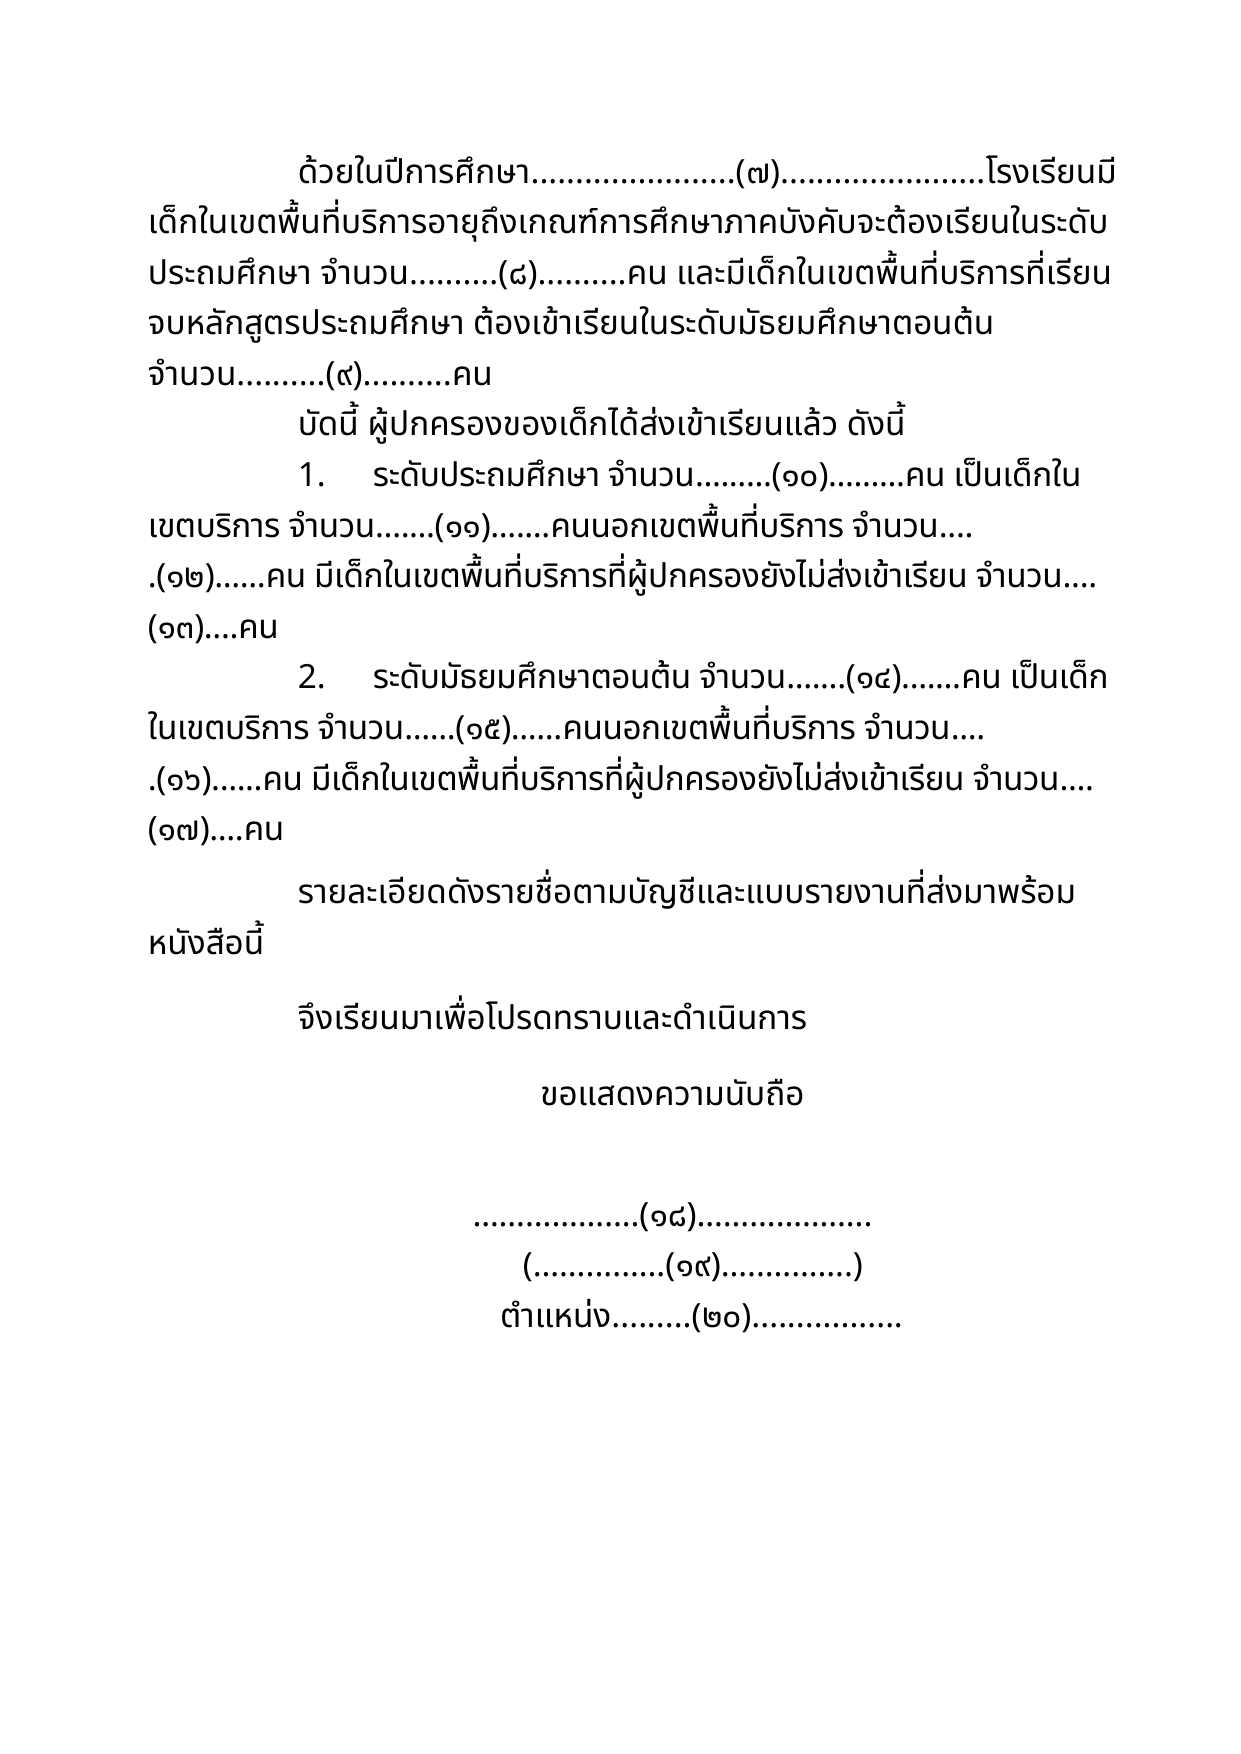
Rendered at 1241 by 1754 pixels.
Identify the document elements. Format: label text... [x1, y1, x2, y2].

text (……....…..(๑๙)…..……….) [448, 1241, 1122, 1292]
subtitle ระดับมัธยมศึกษาตอนต้น จำนวน.......(๑๔).......คน เป็นเด็กในเขตบริการ จำนวน......(๑๕)......คนนอกเขตพื้นที่บริการ จำนวน.....(๑๖)......คน มีเด็กในเขตพื้นที่บริการที่ผู้ปกครองยังไม่ส่งเข้าเรียน จำนวน....(๑๗)....คน [148, 653, 1122, 856]
subtitle รายละเอียดดังรายชื่อตามบัญชีและแบบรายงานที่ส่งมาพร้อมหนังสือนี้ [148, 868, 1122, 969]
subtitle ระดับประถมศึกษา จำนวน.........(๑๐).........คน เป็นเด็กในเขตบริการ จำนวน.......(๑๑).......คนนอกเขตพื้นที่บริการ จำนวน.....(๑๒)......คน มีเด็กในเขตพื้นที่บริการที่ผู้ปกครองยังไม่ส่งเข้าเรียน จำนวน....(๑๓)....คน [148, 451, 1122, 653]
subtitle จึงเรียนมาเพื่อโปรดทราบและดำเนินการ [148, 994, 1122, 1044]
subtitle บัดนี้ ผู้ปกครองของเด็กได้ส่งเข้าเรียนแล้ว ดังนี้ [148, 400, 1122, 451]
text ตำแหน่ง.........(๒๐)................. [148, 1292, 1122, 1342]
subtitle ด้วยในปีการศึกษา.......................(๗).......................โรงเรียนมีเด็กในเขตพื้นที่บริการอายุถึงเกณฑ์การศึกษาภาคบังคับจะต้องเรียนในระดับประถมศึกษา จำนวน..........(๘)..........คน และมีเด็กในเขตพื้นที่บริการที่เรียนจบหลักสูตรประถมศึกษา ต้องเข้าเรียนในระดับมัธยมศึกษาตอนต้น จำนวน..........(๙)..........คน [148, 148, 1122, 400]
text ……………….(๑๘)……………….. [223, 1190, 1122, 1241]
subtitle ขอแสดงความนับถือ [223, 1069, 1122, 1120]
